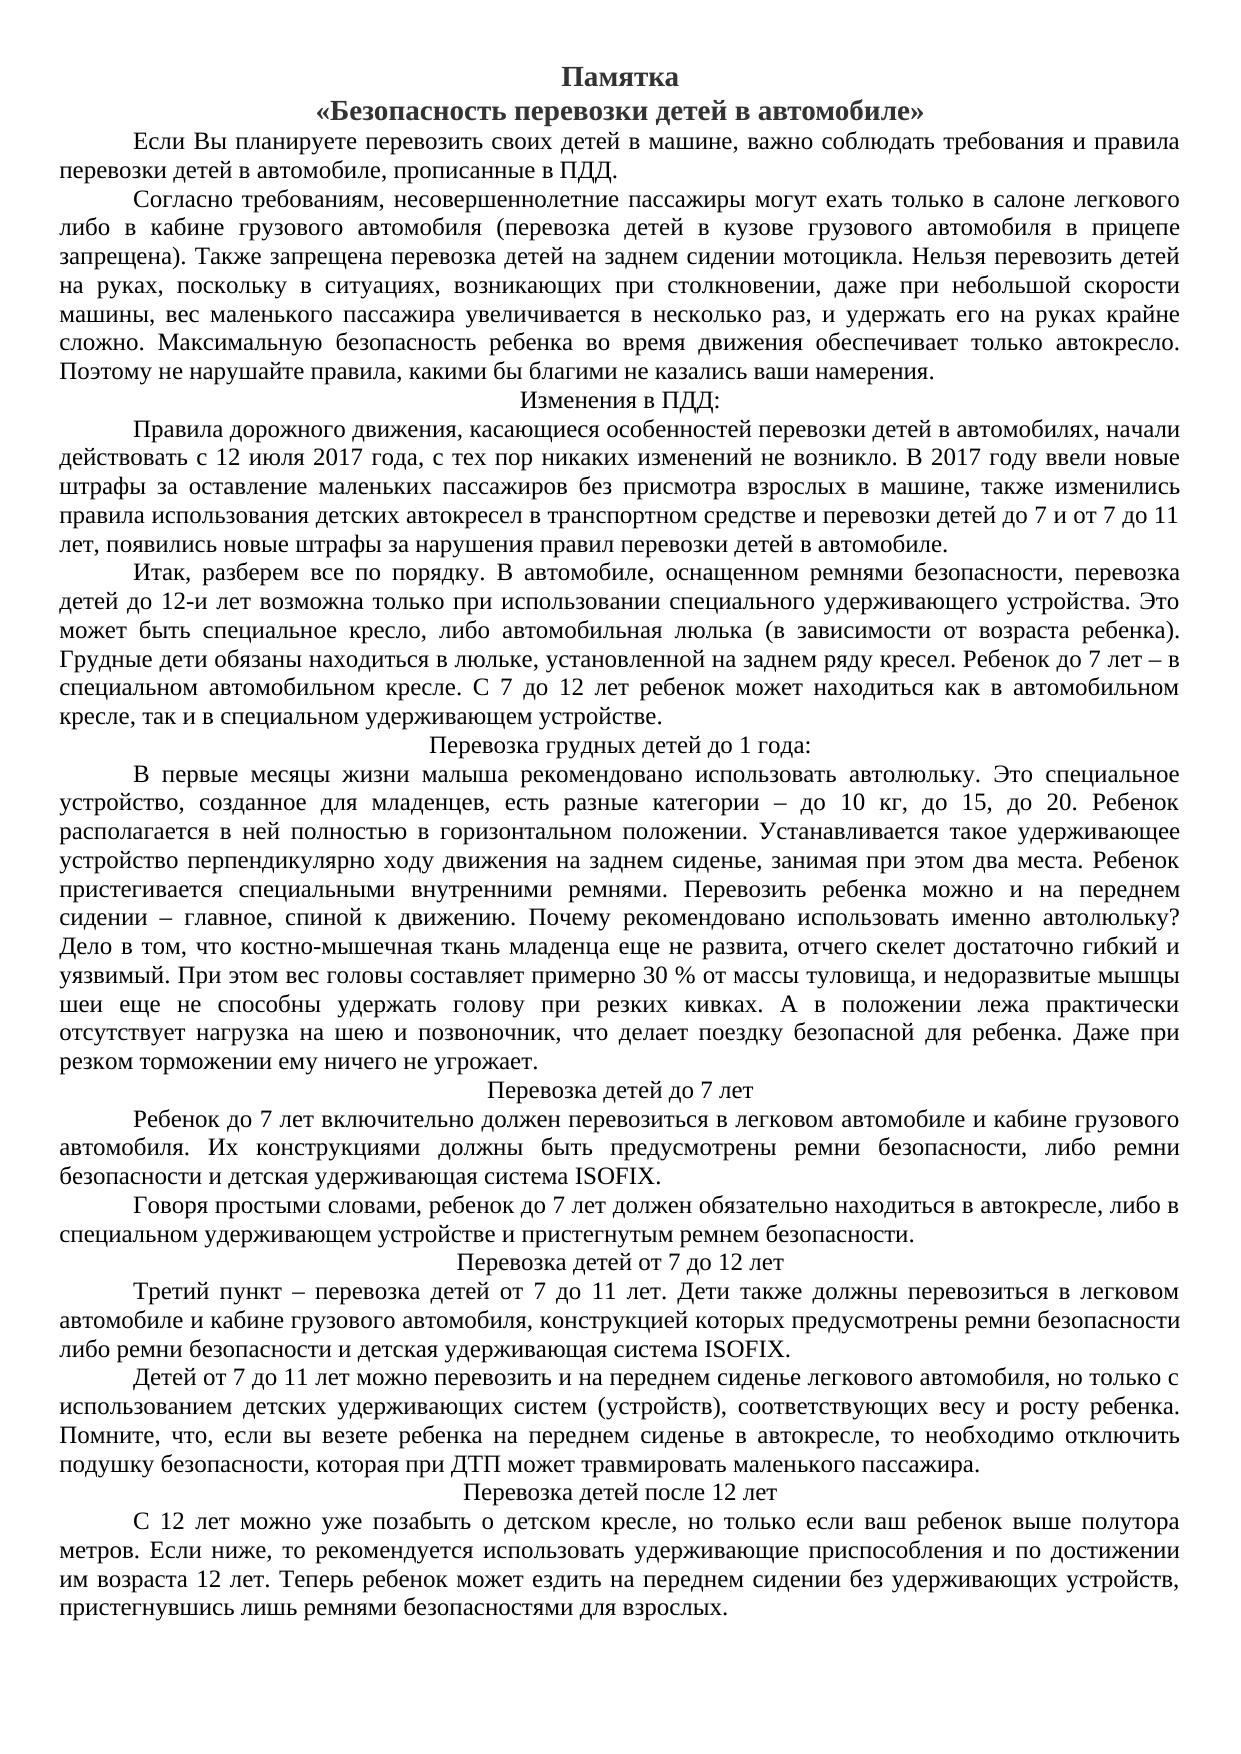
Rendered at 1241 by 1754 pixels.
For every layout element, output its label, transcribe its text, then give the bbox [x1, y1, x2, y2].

text Правила дорожного движения, касающиеся особенностей перевозки детей в автомобилях, начали действовать с 12 июля 2017 года, с тех пор никаких изменений не возникло. В 2017 году ввели новые штрафы за оставление маленьких пассажиров без присмотра взрослых в машине, также изменились правила использования детских автокресел в транспортном средстве и перевозки детей до 7 и от 7 до 11 лет, появились новые штрафы за нарушения правил перевозки детей в автомобиле. [59, 414, 1181, 557]
text Ребенок до 7 лет включительно должен перевозиться в легковом автомобиле и кабине грузового автомобиля. Их конструкциями должны быть предусмотрены ремни безопасности, либо ремни безопасности и детская удерживающая система ISOFIX. [59, 1104, 1181, 1190]
text В первые месяцы жизни малыша рекомендовано использовать автолюльку. Это специальное устройство, созданное для младенцев, есть разные категории – до 10 кг, до 15, до 20. Ребенок располагается в ней полностью в горизонтальном положении. Устанавливается такое удерживающее устройство перпендикулярно ходу движения на заднем сиденье, занимая при этом два места. Ребенок пристегивается специальными внутренними ремнями. Перевозить ребенка можно и на переднем сидении – главное, спиной к движению. Почему рекомендовано использовать именно автолюльку? Дело в том, что костно-мышечная ткань младенца еще не развита, отчего скелет достаточно гибкий и уязвимый. При этом вес головы составляет примерно 30 % от массы туловища, и недоразвитые мышцы шеи еще не способны удержать голову при резких кивках. А в положении лежа практически отсутствует нагрузка на шею и позвоночник, что делает поездку безопасной для ребенка. Даже при резком торможении ему ничего не угрожает. [59, 759, 1181, 1075]
text Перевозка детей до 7 лет [59, 1075, 1181, 1104]
text «Безопасность перевозки детей в автомобиле» [59, 93, 1181, 126]
text Говоря простыми словами, ребенок до 7 лет должен обязательно находиться в автокресле, либо в специальном удерживающем устройстве и пристегнутым ремнем безопасности. [59, 1190, 1181, 1247]
text Перевозка грудных детей до 1 года: [59, 730, 1181, 759]
text С 12 лет можно уже позабыть о детском кресле, но только если ваш ребенок выше полутора метров. Если ниже, то рекомендуется использовать удерживающие приспособления и по достижении им возраста 12 лет. Теперь ребенок может ездить на переднем сидении без удерживающих устройств, пристегнувшись лишь ремнями безопасностями для взрослых. [59, 1506, 1181, 1621]
text Перевозка детей от 7 до 12 лет [59, 1247, 1181, 1276]
text Третий пункт – перевозка детей от 7 до 11 лет. Дети также должны перевозиться в легковом автомобиле и кабине грузового автомобиля, конструкцией которых предусмотрены ремни безопасности либо ремни безопасности и детская удерживающая система ISOFIX. [59, 1276, 1181, 1362]
text Если Вы планируете перевозить своих детей в машине, важно соблюдать требования и правила перевозки детей в автомобиле, прописанные в ПДД. [59, 126, 1181, 184]
text Согласно требованиям, несовершеннолетние пассажиры могут ехать только в салоне легкового либо в кабине грузового автомобиля (перевозка детей в кузове грузового автомобиля в прицепе запрещена). Также запрещена перевозка детей на заднем сидении мотоцикла. Нельзя перевозить детей на руках, поскольку в ситуациях, возникающих при столкновении, даже при небольшой скорости машины, вес маленького пассажира увеличивается в несколько раз, и удержать его на руках крайне сложно. Максимальную безопасность ребенка во время движения обеспечивает только автокресло. Поэтому не нарушайте правила, какими бы благими не казались ваши намерения. [59, 184, 1181, 385]
text Изменения в ПДД: [59, 385, 1181, 414]
text Итак, разберем все по порядку. В автомобиле, оснащенном ремнями безопасности, перевозка детей до 12-и лет возможна только при использовании специального удерживающего устройства. Это может быть специальное кресло, либо автомобильная люлька (в зависимости от возраста ребенка). Грудные дети обязаны находиться в люльке, установленной на заднем ряду кресел. Ребенок до 7 лет – в специальном автомобильном кресле. С 7 до 12 лет ребенок может находиться как в автомобильном кресле, так и в специальном удерживающем устройстве. [59, 557, 1181, 730]
text Детей от 7 до 11 лет можно перевозить и на переднем сиденье легкового автомобиля, но только с использованием детских удерживающих систем (устройств), соответствующих весу и росту ребенка. Помните, что, если вы везете ребенка на переднем сиденье в автокресле, то необходимо отключить подушку безопасности, которая при ДТП может травмировать маленького пассажира. [59, 1362, 1181, 1477]
text Памятка [59, 59, 1181, 93]
text Перевозка детей после 12 лет [59, 1477, 1181, 1506]
